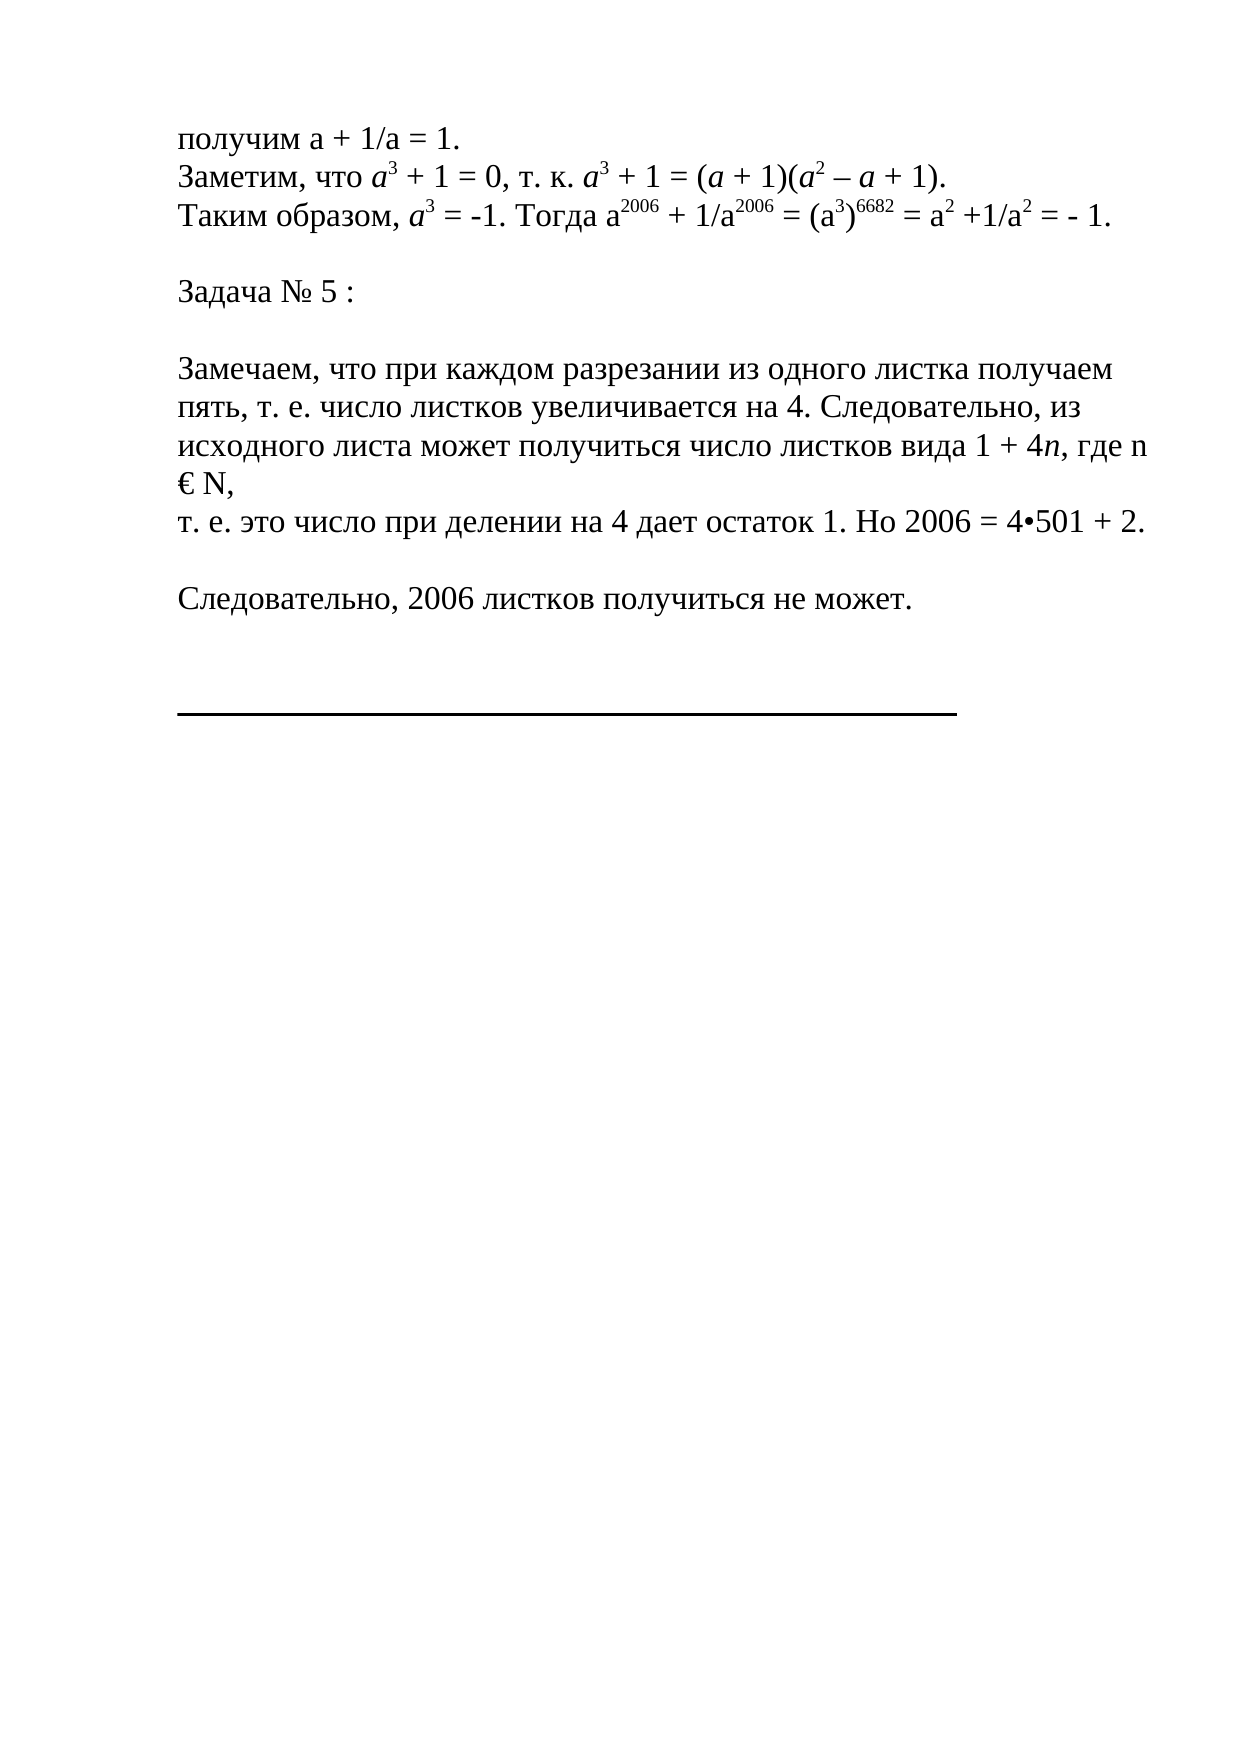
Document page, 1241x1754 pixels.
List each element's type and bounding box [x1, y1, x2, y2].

text [177, 118, 1152, 616]
